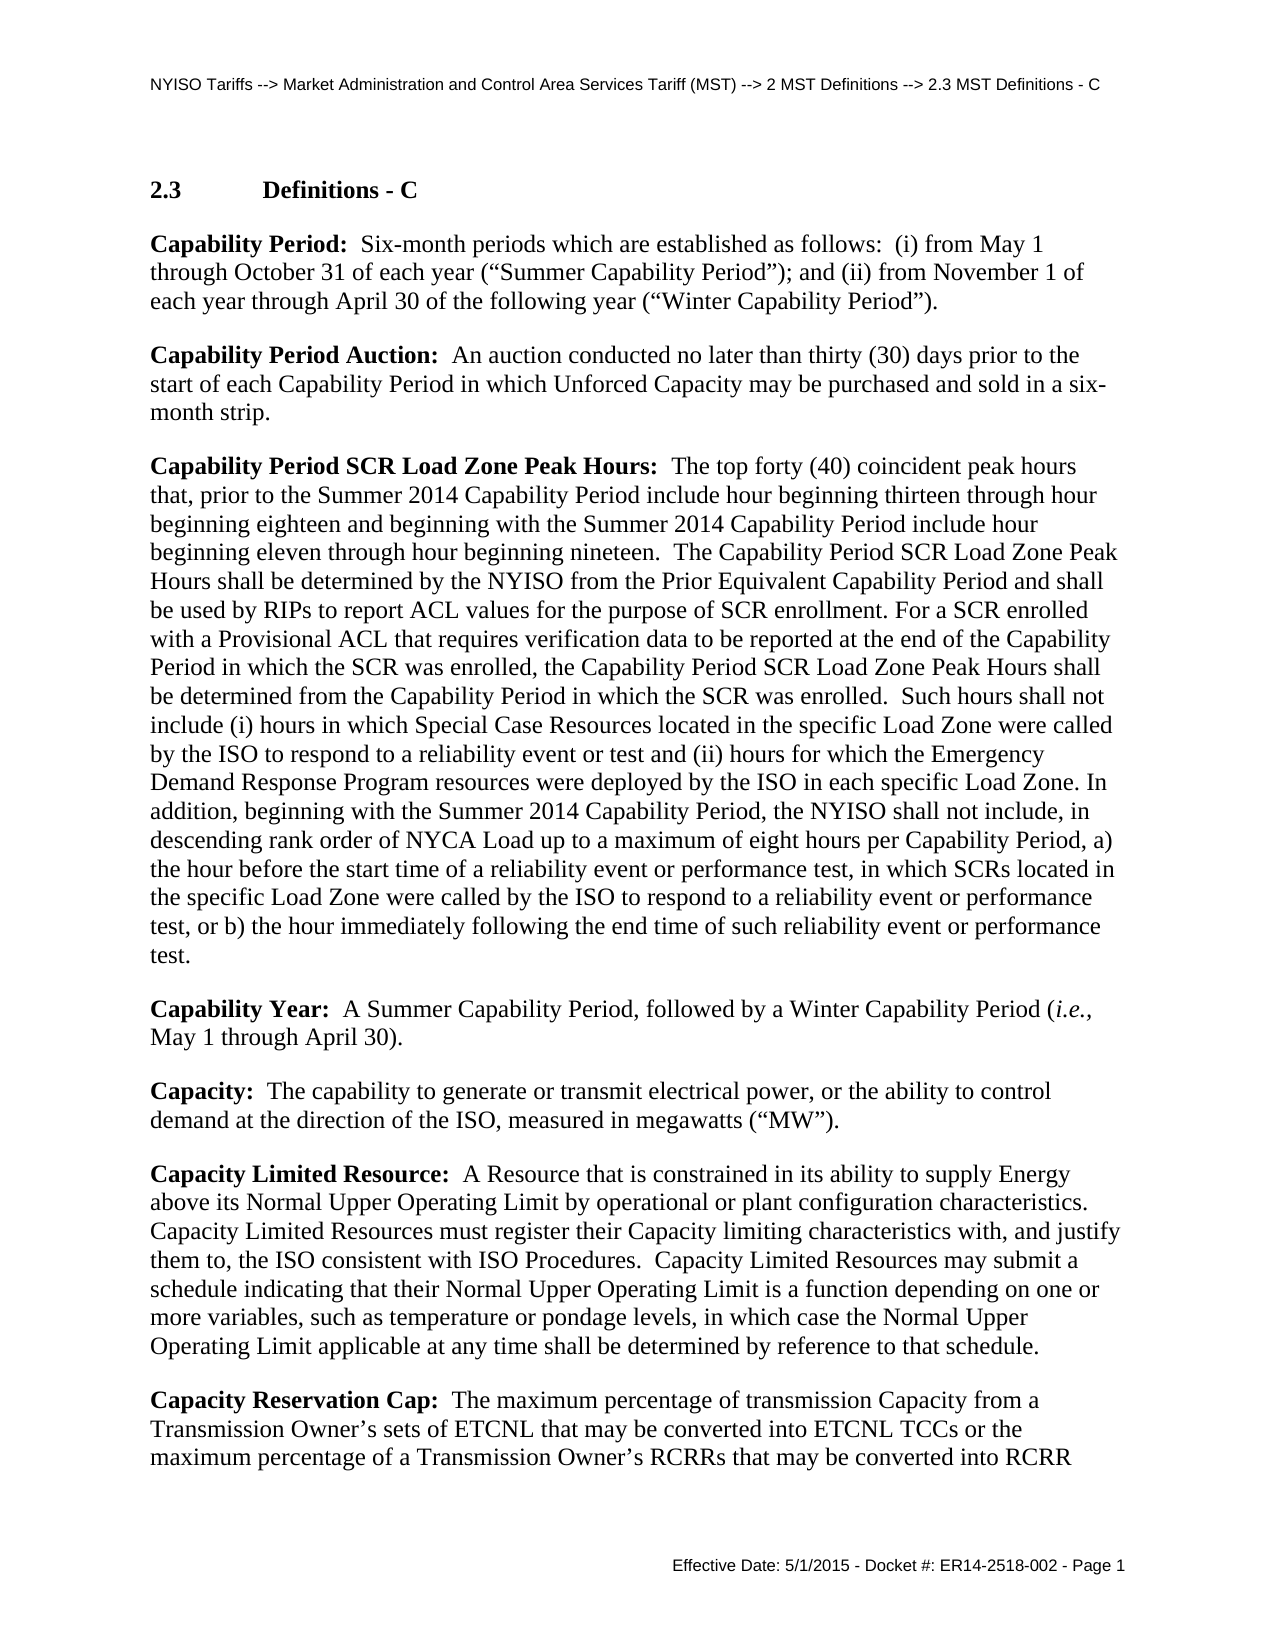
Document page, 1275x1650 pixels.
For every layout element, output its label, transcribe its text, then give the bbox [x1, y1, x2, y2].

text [150, 1385, 1125, 1471]
text Capacity: The capability to generate or transmit electrical power, or the ability to control demand at the direction of the ISO, measured in megawatts (“MW”). [150, 1076, 1125, 1134]
text Capability Period SCR Load Zone Peak Hours: The top forty (40) coincident peak hours that, prior to the Summer 2014 Capability Period include hour beginning thirteen through hour beginning eighteen and beginning with the Summer 2014 Capability Period include hour beginning eleven through hour beginning nineteen. The Capability Period SCR Load Zone Peak Hours shall be determined by the NYISO from the Prior Equivalent Capability Period and shall be used by RIPs to report ACL values for the purpose of SCR enrollment. For a SCR enrolled with a Provisional ACL that requires verification data to be reported at the end of the Capability Period in which the SCR was enrolled, the Capability Period SCR Load Zone Peak Hours shall be determined from the Capability Period in which the SCR was enrolled. Such hours shall not include (i) hours in which Special Case Resources located in the specific Load Zone were called by the ISO to respond to a reliability event or test and (ii) hours for which the Emergency Demand Response Program resources were deployed by the ISO in each specific Load Zone. In addition, beginning with the Summer 2014 Capability Period, the NYISO shall not include, in descending rank order of NYCA Load up to a maximum of eight hours per Capability Period, a) the hour before the start time of a reliability event or performance test, in which SCRs located in the specific Load Zone were called by the ISO to respond to a reliability event or performance test, or b) the hour immediately following the end time of such reliability event or performance test. [150, 451, 1125, 969]
text Capacity Limited Resource: A Resource that is constrained in its ability to supply Energy above its Normal Upper Operating Limit by operational or plant configuration characteristics. Capacity Limited Resources must register their Capacity limiting characteristics with, and justify them to, the ISO consistent with ISO Procedures. Capacity Limited Resources may submit a schedule indicating that their Normal Upper Operating Limit is a function depending on one or more variables, such as temperature or pondage levels, in which case the Normal Upper Operating Limit applicable at any time shall be determined by reference to that schedule. [150, 1159, 1125, 1360]
text Capability Year: A Summer Capability Period, followed by a Winter Capability Period (i.e., May 1 through April 30). [150, 994, 1125, 1051]
text Capability Period Auction: An auction conducted no later than thirty (30) days prior to the start of each Capability Period in which Unforced Capacity may be purchased and sold in a six-month strip. [150, 340, 1125, 426]
text Capability Period: Six-month periods which are established as follows: (i) from May 1 through October 31 of each year (“Summer Capability Period”); and (ii) from November 1 of each year through April 30 of the following year (“Winter Capability Period”). [150, 229, 1125, 315]
subtitle 2.3 Definitions - C [150, 175, 1123, 204]
